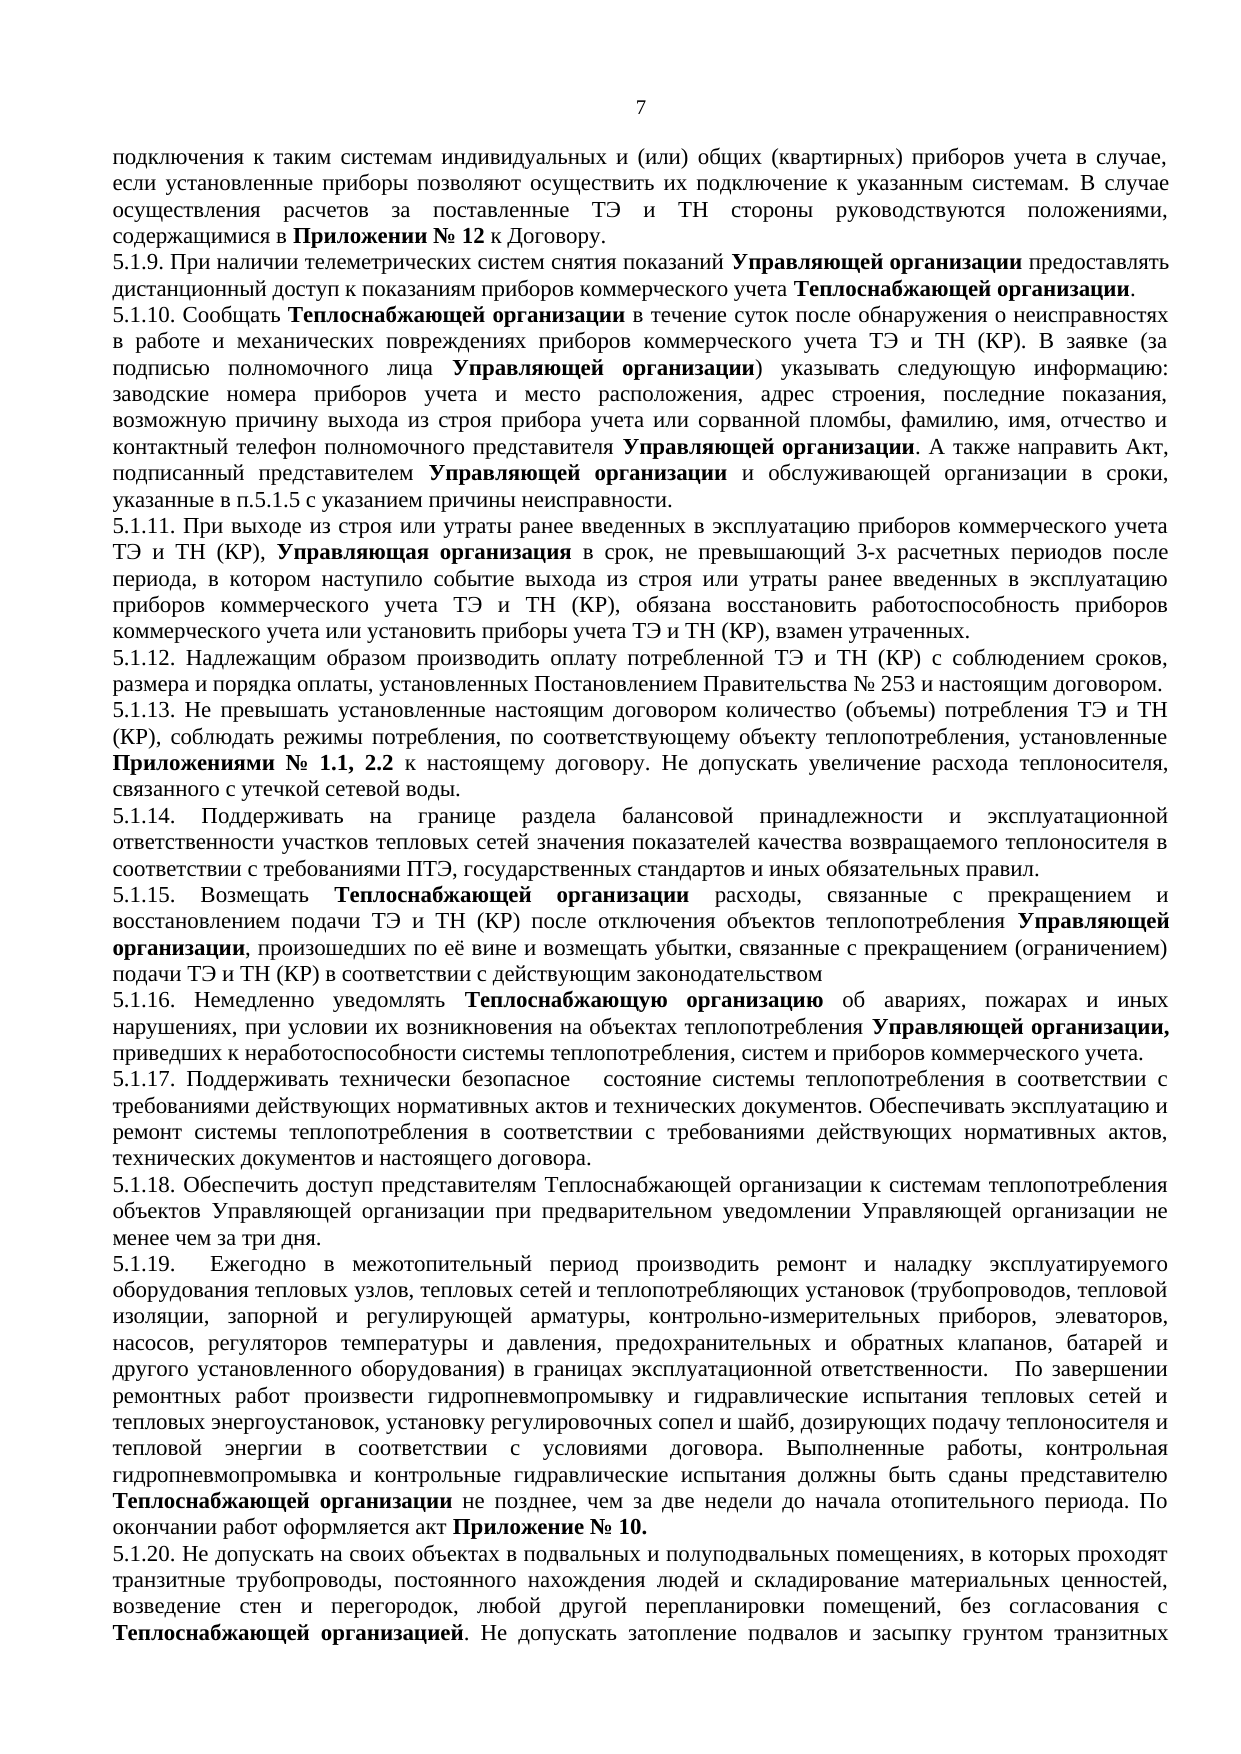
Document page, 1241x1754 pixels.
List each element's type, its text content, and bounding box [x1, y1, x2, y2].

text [112, 1540, 1169, 1645]
text 5.1.11. При выходе из строя или утраты ранее введенных в эксплуатацию приборов коммерческого учета ТЭ и ТН (КР), Управляющая организация в срок, не превышающий 3-х расчетных периодов после периода, в котором наступило событие выхода из строя или утраты ранее введенных в эксплуатацию приборов коммерческого учета ТЭ и ТН (КР), обязана восстановить работоспособность приборов коммерческого учета или установить приборы учета ТЭ и ТН (КР), взамен утраченных. [112, 512, 1169, 644]
text 5.1.16. Немедленно уведомлять Теплоснабжающую организацию об авариях, пожарах и иных нарушениях, при условии их возникновения на объектах теплопотребления Управляющей организации, приведших к неработоспособности системы теплопотребления, систем и приборов коммерческого учета. [112, 986, 1169, 1065]
text 5.1.17. Поддерживать технически безопасное состояние системы теплопотребления в соответствии с требованиями действующих нормативных актов и технических документов. Обеспечивать эксплуатацию и ремонт системы теплопотребления в соответствии с требованиями действующих нормативных актов, технических документов и настоящего договора. [112, 1065, 1169, 1171]
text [112, 143, 1169, 248]
text 5.1.18. Обеспечить доступ представителям Теплоснабжающей организации к системам теплопотребления объектов Управляющей организации при предварительном уведомлении Управляющей организации не менее чем за три дня. [112, 1171, 1169, 1250]
text 5.1.13. Не превышать установленные настоящим договором количество (объемы) потребления ТЭ и ТН (КР), соблюдать режимы потребления, по соответствующему объекту теплопотребления, установленные Приложениями № 1.1, 2.2 к настоящему договору. Не допускать увеличение расхода теплоносителя, связанного с утечкой сетевой воды. [112, 696, 1169, 802]
text 5.1.14. Поддерживать на границе раздела балансовой принадлежности и эксплуатационной ответственности участков тепловых сетей значения показателей качества возвращаемого теплоносителя в соответствии с требованиями ПТЭ, государственных стандартов и иных обязательных правил. [112, 802, 1169, 881]
text 5.1.10. Сообщать Теплоснабжающей организации в течение суток после обнаружения о неисправностях в работе и механических повреждениях приборов коммерческого учета ТЭ и ТН (КР). В заявке (за подписью полномочного лица Управляющей организации) указывать следующую информацию: заводские номера приборов учета и место расположения, адрес строения, последние показания, возможную причину выхода из строя прибора учета или сорванной пломбы, фамилию, имя, отчество и контактный телефон полномочного представителя Управляющей организации. А также направить Акт, подписанный представителем Управляющей организации и обслуживающей организации в сроки, указанные в п.5.1.5 с указанием причины неисправности. [112, 301, 1169, 512]
text 5.1.15. Возмещать Теплоснабжающей организации расходы, связанные с прекращением и восстановлением подачи ТЭ и ТН (КР) после отключения объектов теплопотребления Управляющей организации, произошедших по её вине и возмещать убытки, связанные с прекращением (ограничением) подачи ТЭ и ТН (КР) в соответствии с действующим законодательством [112, 881, 1169, 986]
text 5.1.12. Надлежащим образом производить оплату потребленной ТЭ и ТН (КР) с соблюдением сроков, размера и порядка оплаты, установленных Постановлением Правительства № 253 и настоящим договором. [112, 644, 1169, 696]
text 5.1.19. Ежегодно в межотопительный период производить ремонт и наладку эксплуатируемого оборудования тепловых узлов, тепловых сетей и теплопотребляющих установок (трубопроводов, тепловой изоляции, запорной и регулирующей арматуры, контрольно-измерительных приборов, элеваторов, насосов, регуляторов температуры и давления, предохранительных и обратных клапанов, батарей и другого установленного оборудования) в границах эксплуатационной ответственности. По завершении ремонтных работ произвести гидропневмопромывку и гидравлические испытания тепловых сетей и тепловых энергоустановок, установку регулировочных сопел и шайб, дозирующих подачу теплоносителя и тепловой энергии в соответствии с условиями договора. Выполненные работы, контрольная гидропневмопромывка и контрольные гидравлические испытания должны быть сданы представителю Теплоснабжающей организации не позднее, чем за две недели до начала отопительного периода. По окончании работ оформляется акт Приложение № 10. [112, 1250, 1169, 1540]
text 5.1.9. При наличии телеметрических систем снятия показаний Управляющей организации предоставлять дистанционный доступ к показаниям приборов коммерческого учета Теплоснабжающей организации. [112, 248, 1169, 301]
